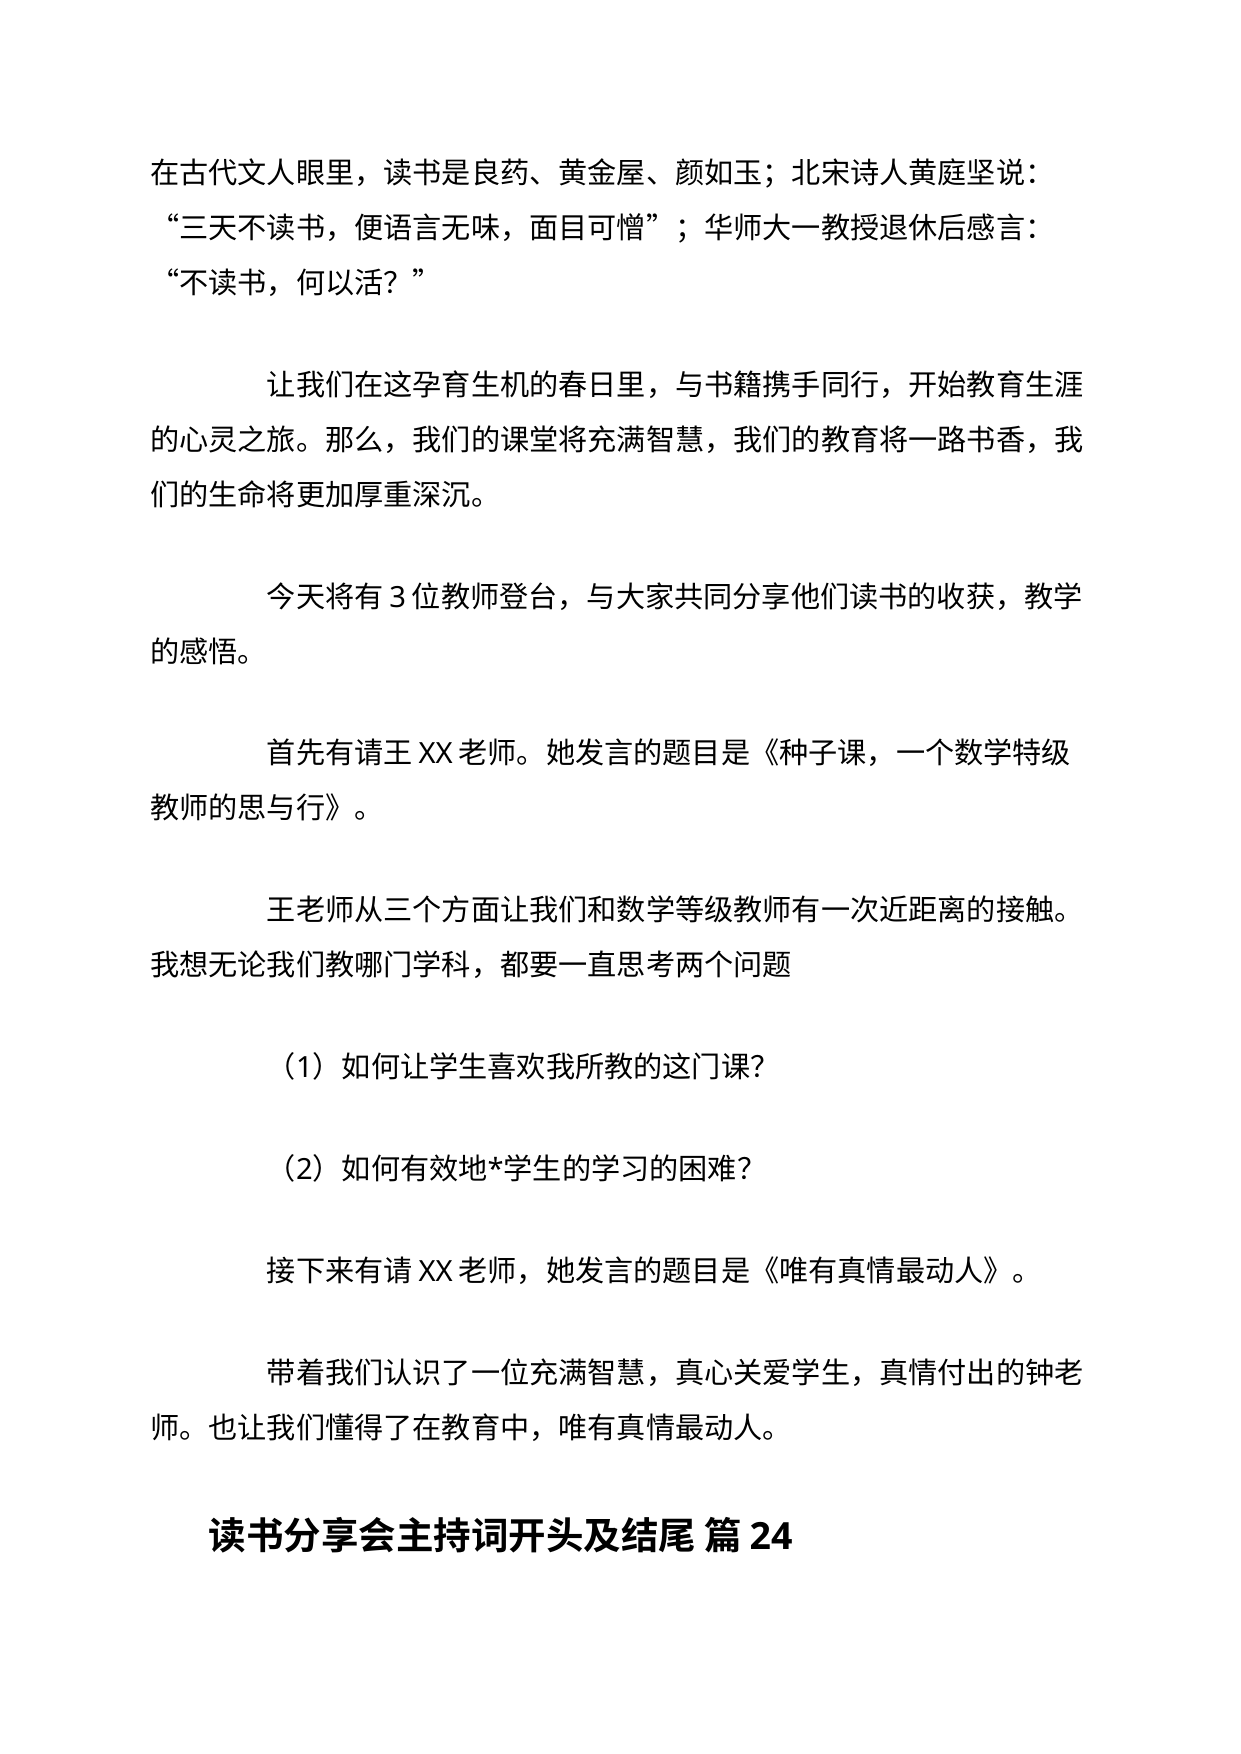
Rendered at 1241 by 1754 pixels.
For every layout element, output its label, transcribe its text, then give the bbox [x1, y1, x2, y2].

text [150, 150, 1090, 302]
text 接下来有请XX老师，她发言的题目是《唯有真情最动人》。 [150, 1247, 1090, 1290]
text 王老师从三个方面让我们和数学等级教师有一次近距离的接触。我想无论我们教哪门学科，都要一直思考两个问题 [150, 887, 1090, 984]
text 读书分享会主持词开头及结尾 篇24 [150, 1506, 1090, 1560]
text 首先有请王XX老师。她发言的题目是《种子课，一个数学特级教师的思与行》。 [150, 730, 1090, 827]
text 带着我们认识了一位充满智慧，真心关爱学生，真情付出的钟老师。也让我们懂得了在教育中，唯有真情最动人。 [150, 1349, 1090, 1446]
text （2）如何有效地*学生的学习的困难？ [150, 1145, 1090, 1188]
text （1）如何让学生喜欢我所教的这门课？ [150, 1043, 1090, 1086]
text 让我们在这孕育生机的春日里，与书籍携手同行，开始教育生涯的心灵之旅。那么，我们的课堂将充满智慧，我们的教育将一路书香，我们的生命将更加厚重深沉。 [150, 362, 1090, 514]
text 今天将有3位教师登台，与大家共同分享他们读书的收获，教学的感悟。 [150, 573, 1090, 670]
